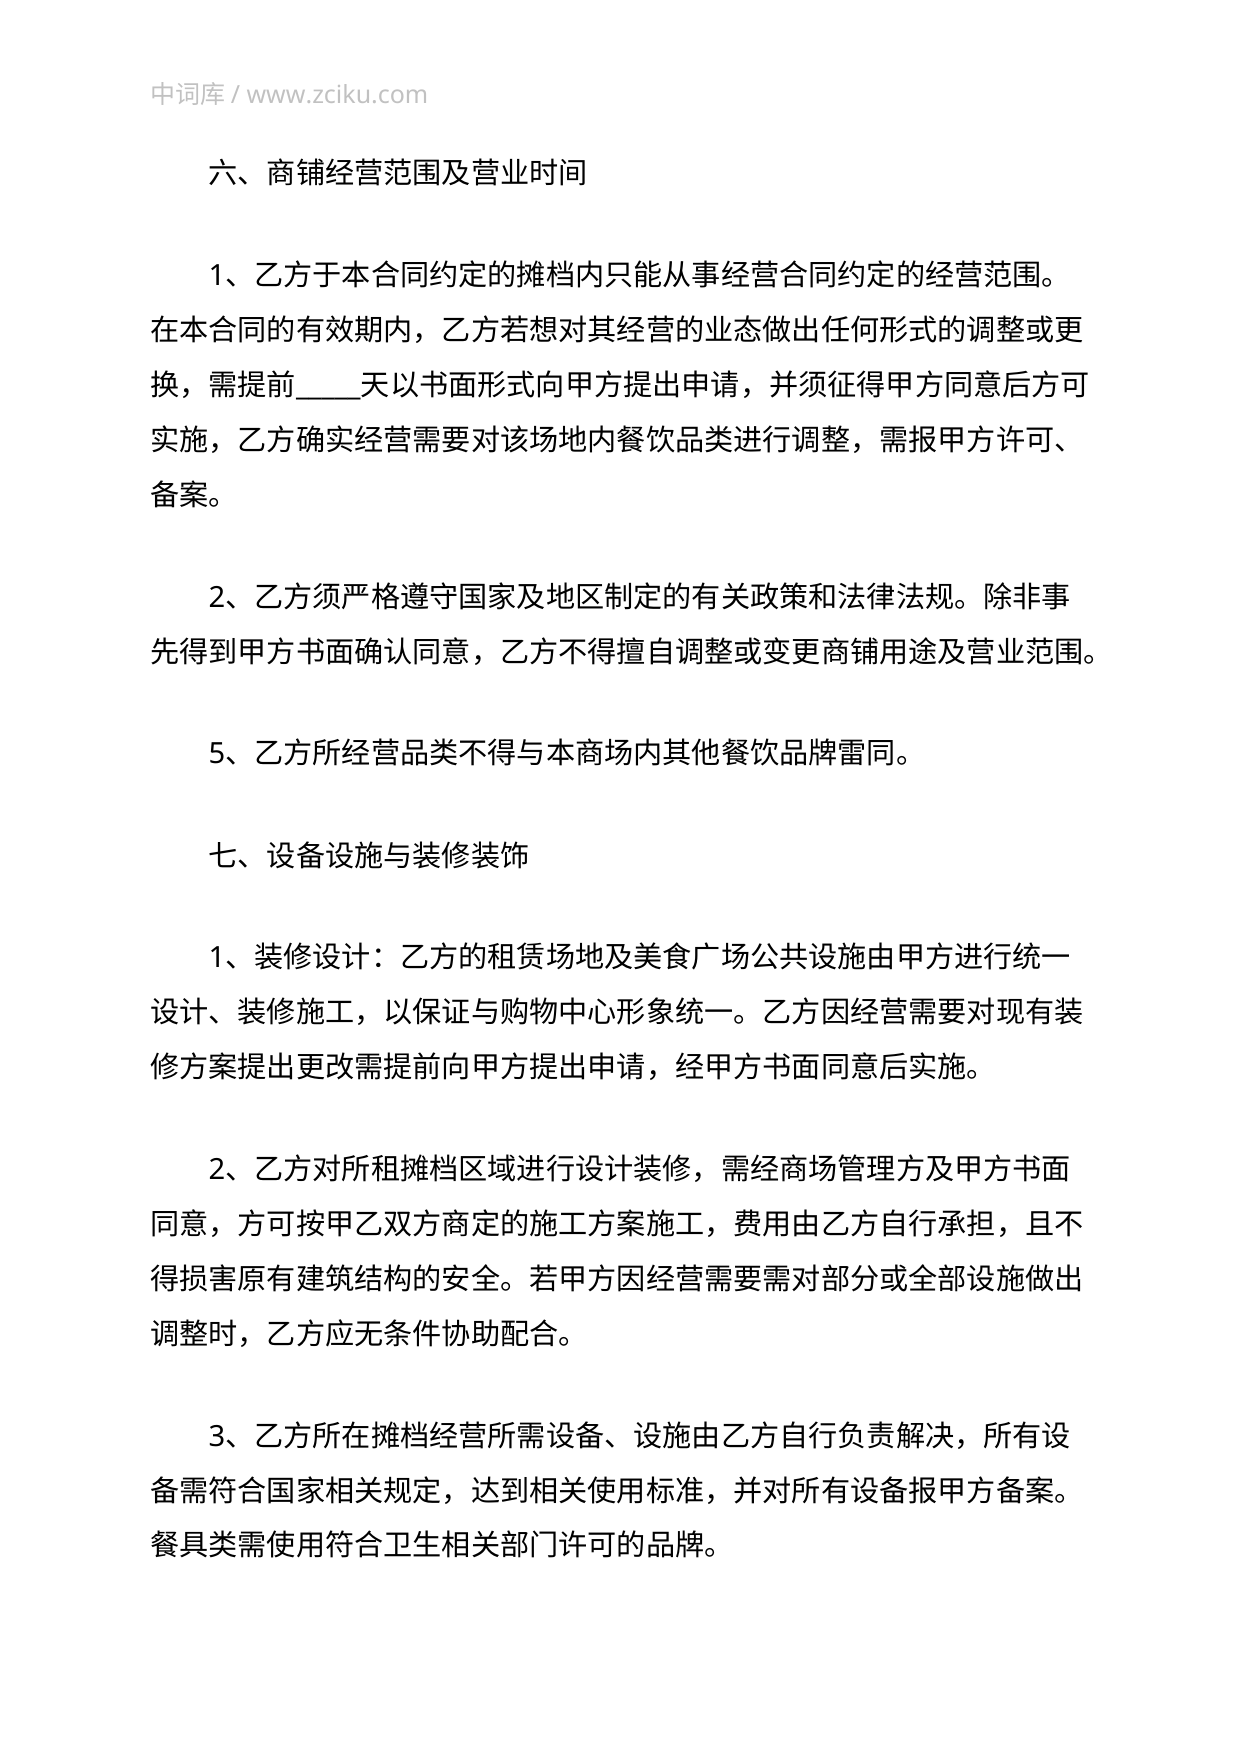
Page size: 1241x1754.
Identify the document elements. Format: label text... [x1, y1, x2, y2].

text 七、设备设施与装修装饰 [150, 832, 1090, 874]
text 5、乙方所经营品类不得与本商场内其他餐饮品牌雷同。 [150, 730, 1090, 772]
text 1、装修设计：乙方的租赁场地及美食广场公共设施由甲方进行统一设计、装修施工，以保证与购物中心形象统一。乙方因经营需要对现有装修方案提出更改需提前向甲方提出申请，经甲方书面同意后实施。 [150, 934, 1090, 1086]
text 2、乙方对所租摊档区域进行设计装修，需经商场管理方及甲方书面同意，方可按甲乙双方商定的施工方案施工，费用由乙方自行承担，且不得损害原有建筑结构的安全。若甲方因经营需要需对部分或全部设施做出调整时，乙方应无条件协助配合。 [150, 1146, 1090, 1353]
text 1、乙方于本合同约定的摊档内只能从事经营合同约定的经营范围。在本合同的有效期内，乙方若想对其经营的业态做出任何形式的调整或更换，需提前_____天以书面形式向甲方提出申请，并须征得甲方同意后方可实施，乙方确实经营需要对该场地内餐饮品类进行调整，需报甲方许可、备案。 [150, 252, 1090, 514]
text 六、商铺经营范围及营业时间 [150, 150, 1090, 192]
text 2、乙方须严格遵守国家及地区制定的有关政策和法律法规。除非事先得到甲方书面确认同意，乙方不得擅自调整或变更商铺用途及营业范围。 [150, 573, 1090, 671]
text 3、乙方所在摊档经营所需设备、设施由乙方自行负责解决，所有设备需符合国家相关规定，达到相关使用标准，并对所有设备报甲方备案。餐具类需使用符合卫生相关部门许可的品牌。 [150, 1412, 1090, 1564]
